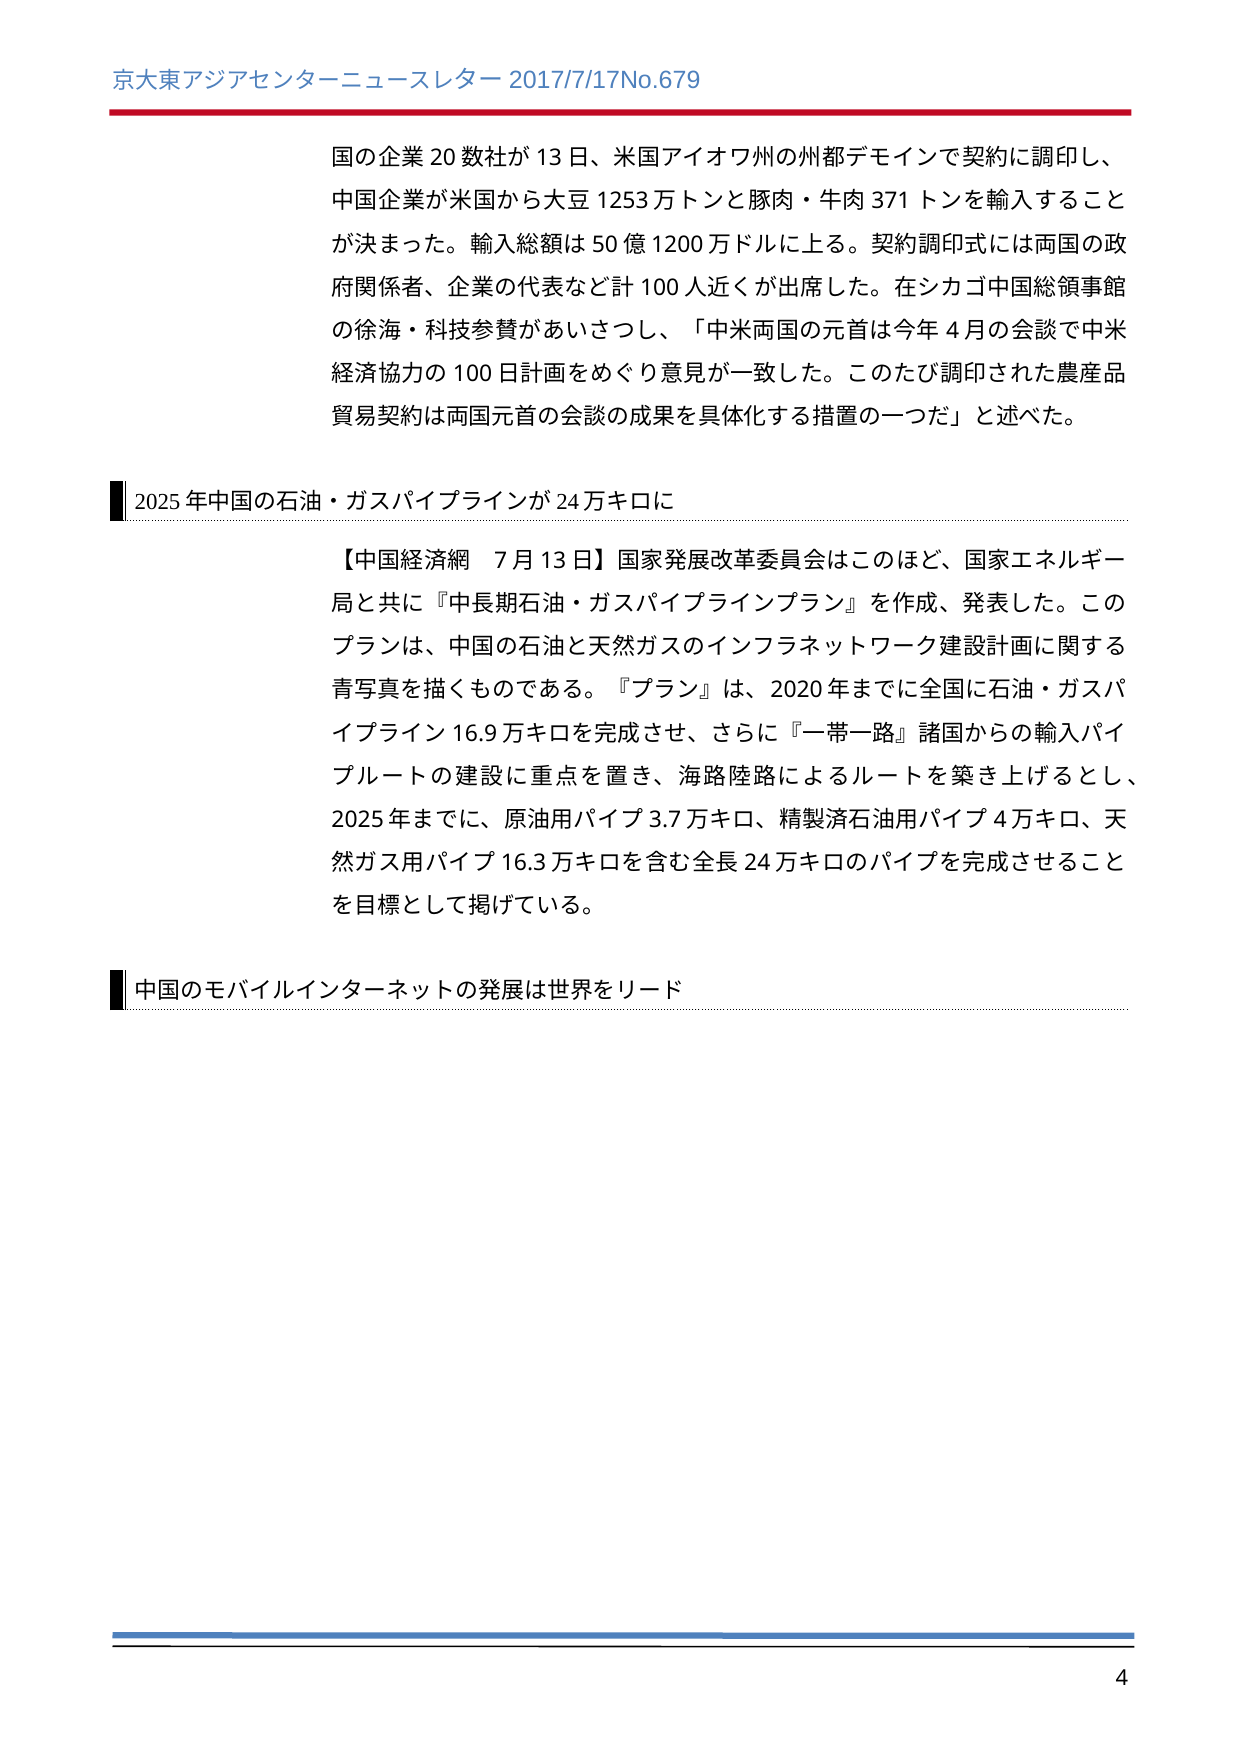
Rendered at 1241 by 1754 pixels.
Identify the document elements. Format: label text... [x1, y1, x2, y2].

subtitle 中国のモバイルインターネットの発展は世界をリード [110, 969, 1128, 1010]
text 【中国経済網 7月13日】国家発展改革委員会はこのほど、国家エネルギー局と共に『中長期石油・ガスパイプラインプラン』を作成、発表した。このプランは、中国の石油と天然ガスのインフラネットワーク建設計画に関する青写真を描くものである。『プラン』は、2020年までに全国に石油・ガスパイプライン16.9万キロを完成させ、さらに『一帯一路』諸国からの輸入パイプルートの建設に重点を置き、海路陸路によるルートを築き上げるとし、2025年までに、原油用パイプ3.7万キロ、精製済石油用パイプ4万キロ、天然ガス用パイプ16.3万キロを含む全長24万キロのパイプを完成させることを目標として掲げている。 [331, 540, 1128, 922]
subtitle 2025年中国の石油・ガスパイプラインが24万キロに [126, 481, 1128, 521]
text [331, 137, 1128, 433]
